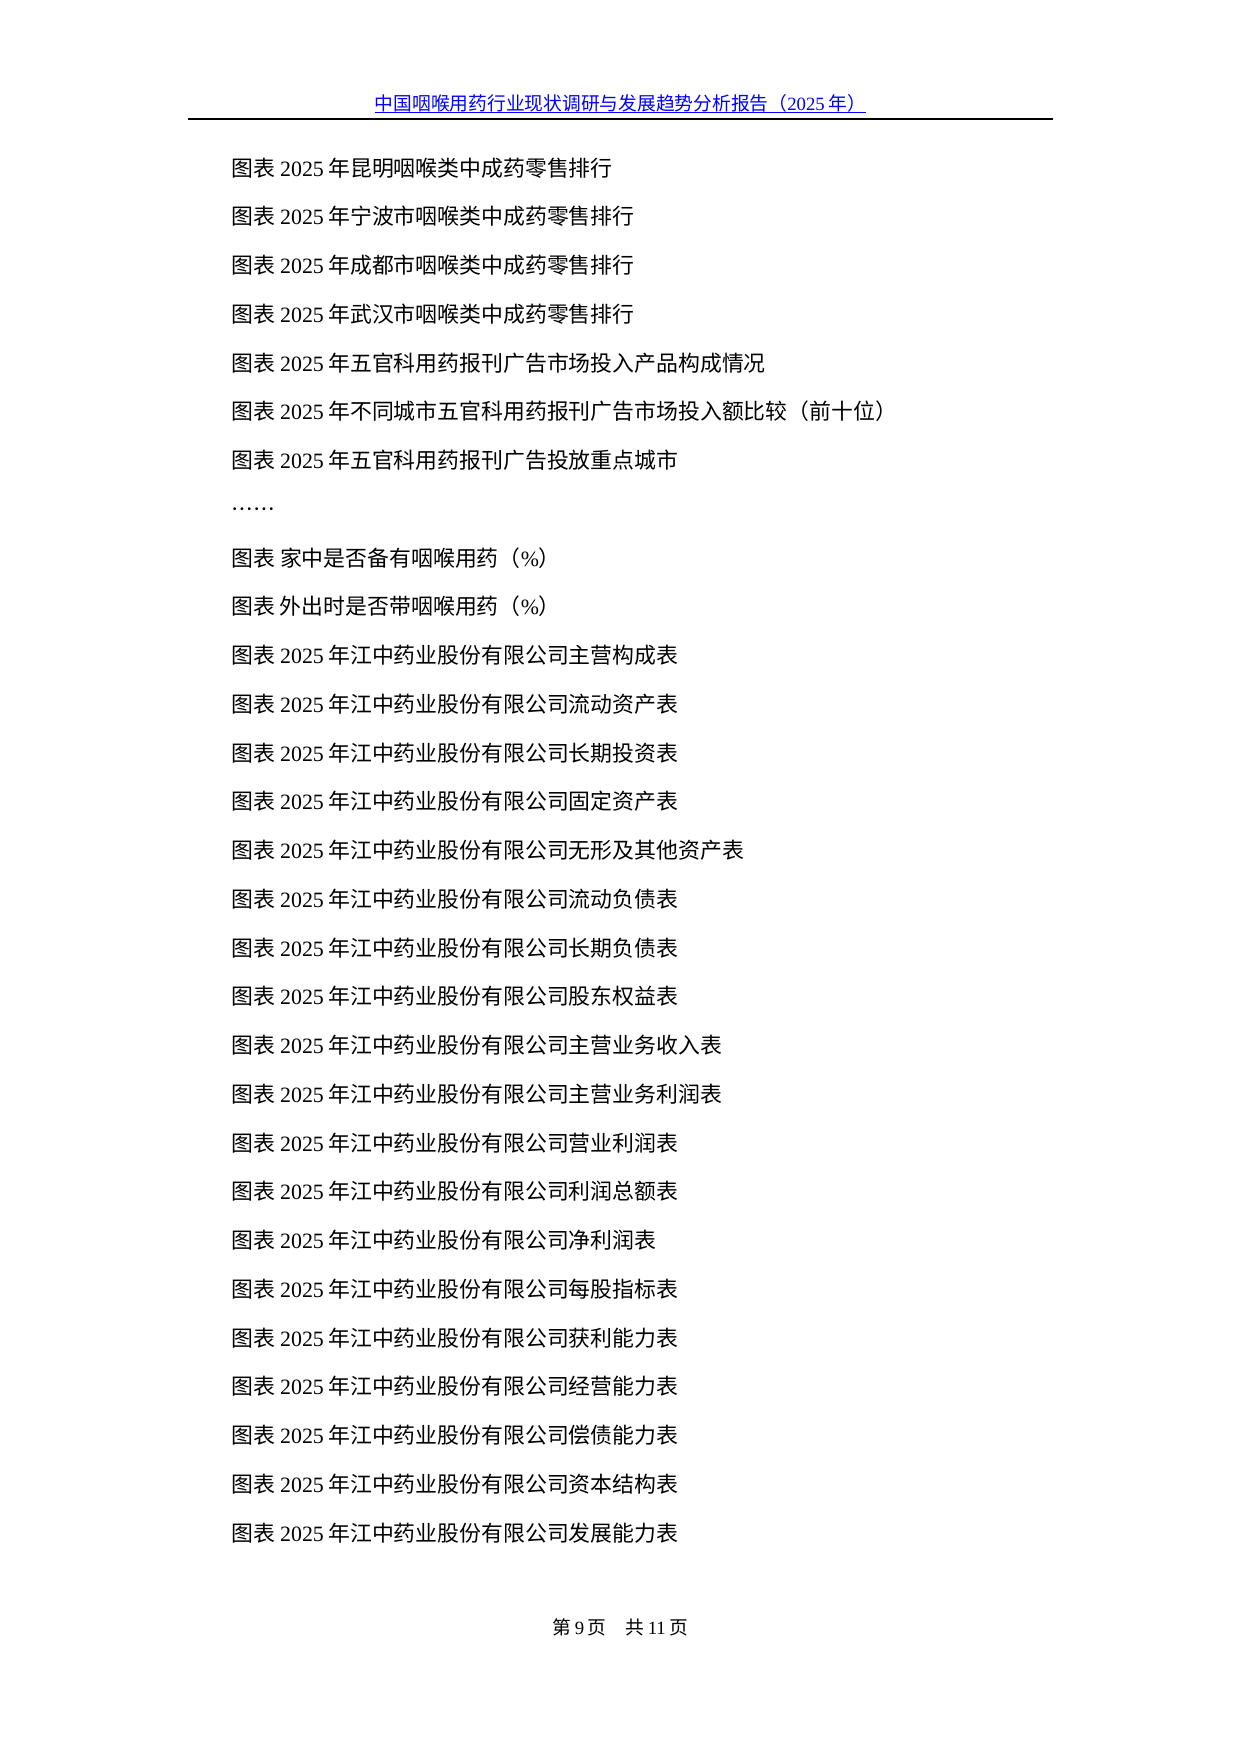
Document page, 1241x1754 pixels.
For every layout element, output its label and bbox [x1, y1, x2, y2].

text [187, 150, 1053, 1548]
